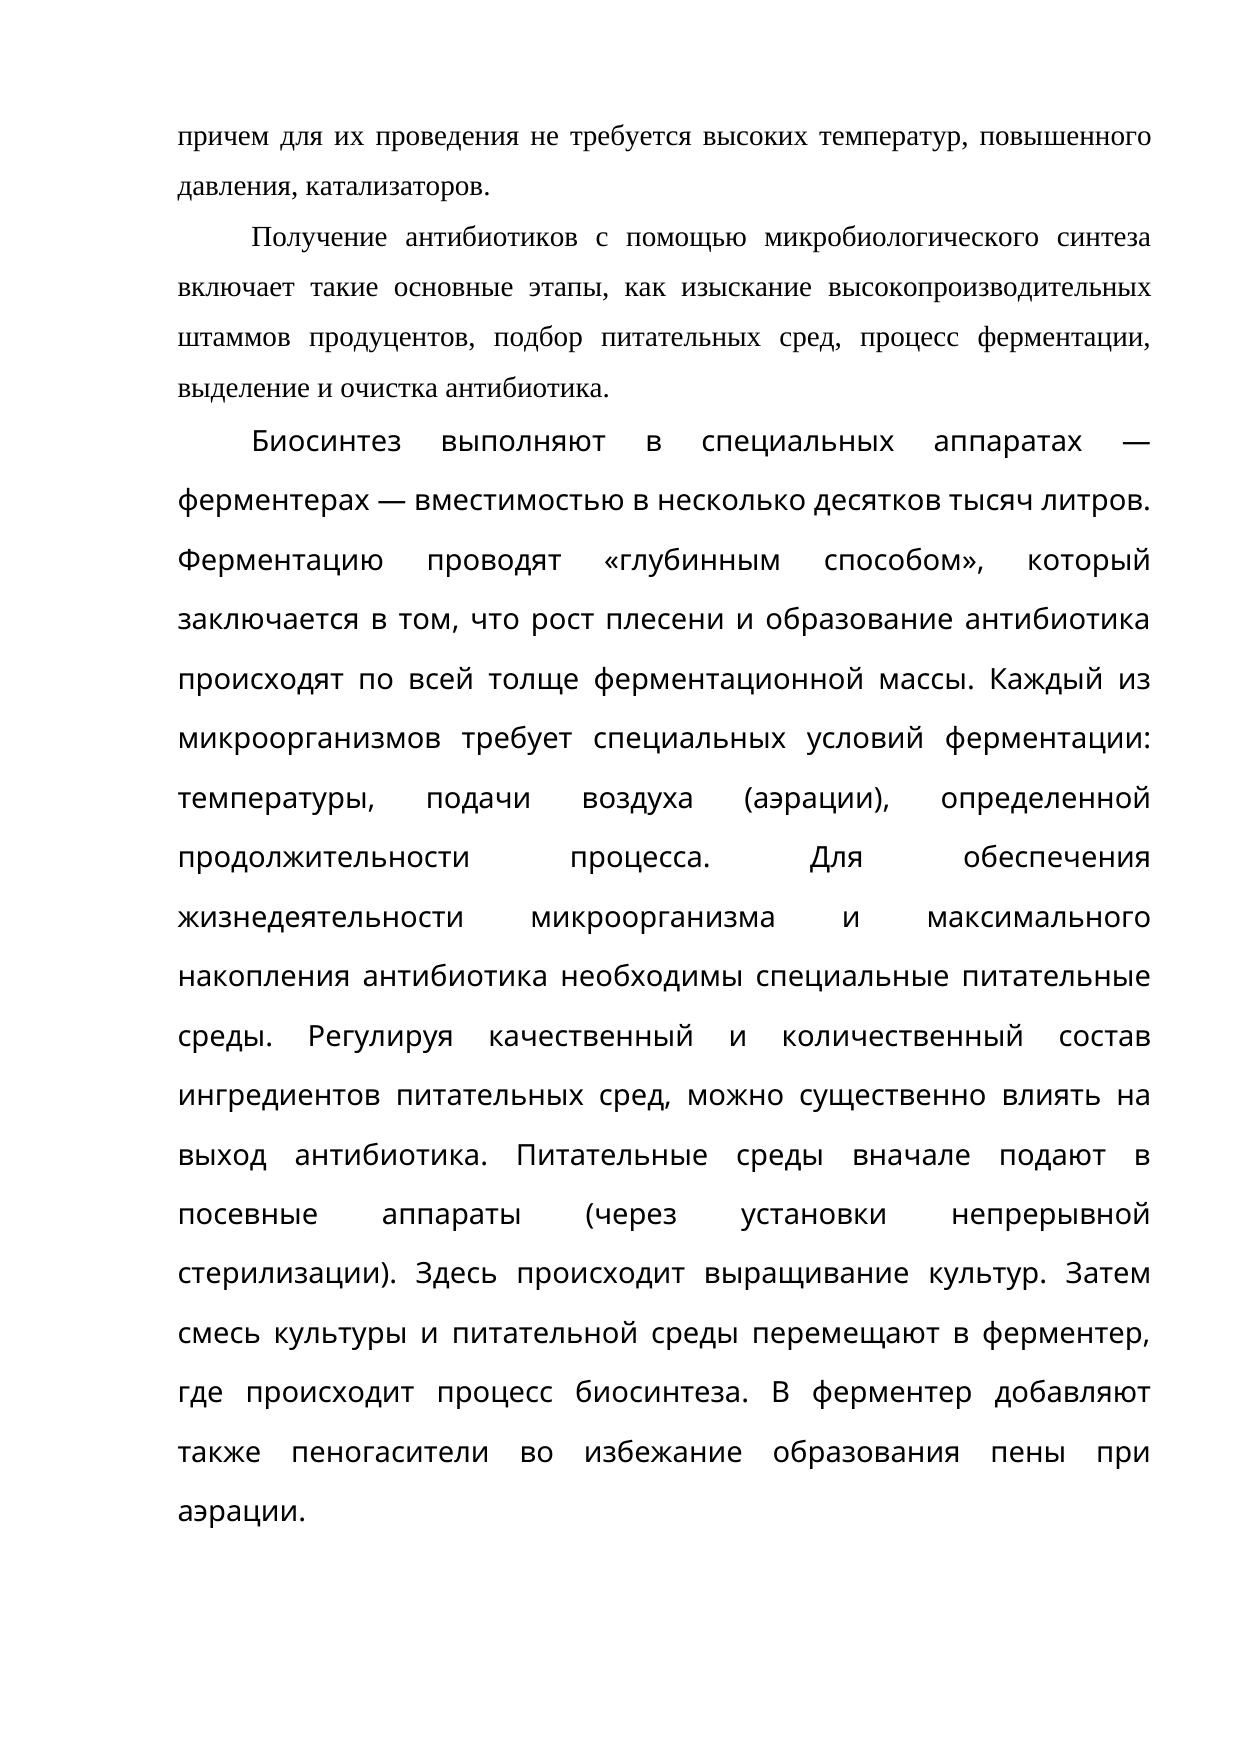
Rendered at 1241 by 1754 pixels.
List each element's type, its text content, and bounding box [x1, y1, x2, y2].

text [177, 118, 1152, 202]
text Получение антибиотиков с помощью микробиологического синтеза включает такие основные этапы, как изыскание высокопроизводительных штаммов продуцентов, подбор питательных сред, процесс ферментации, выделение и очистка антибиотика. [177, 219, 1152, 403]
text Биосинтез выполняют в специальных аппаратах — ферментерах — вместимостью в несколько десятков тысяч литров. Ферментацию проводят «глубинным способом», который заключается в том, что рост плесени и образование антибиотика происходят по всей толще ферментационной массы. Каждый из микроорганизмов требует специальных условий ферментации: температуры, подачи воздуха (аэрации), определенной продолжительности процесса. Для обеспечения жизнедеятельности микроорганизма и максимального накопления антибиотика необходимы специальные питательные среды. Регулируя качественный и количественный состав ингредиентов питательных сред, можно существенно влиять на выход антибиотика. Питательные среды вначале подают в посевные аппараты (через установки непрерывной стерилизации). Здесь происходит выращивание культур. Затем смесь культуры и питательной среды перемещают в ферментер, где происходит процесс биосинтеза. В ферментер добавляют также пеногасители во избежание образования пены при аэрации. [177, 420, 1152, 1530]
